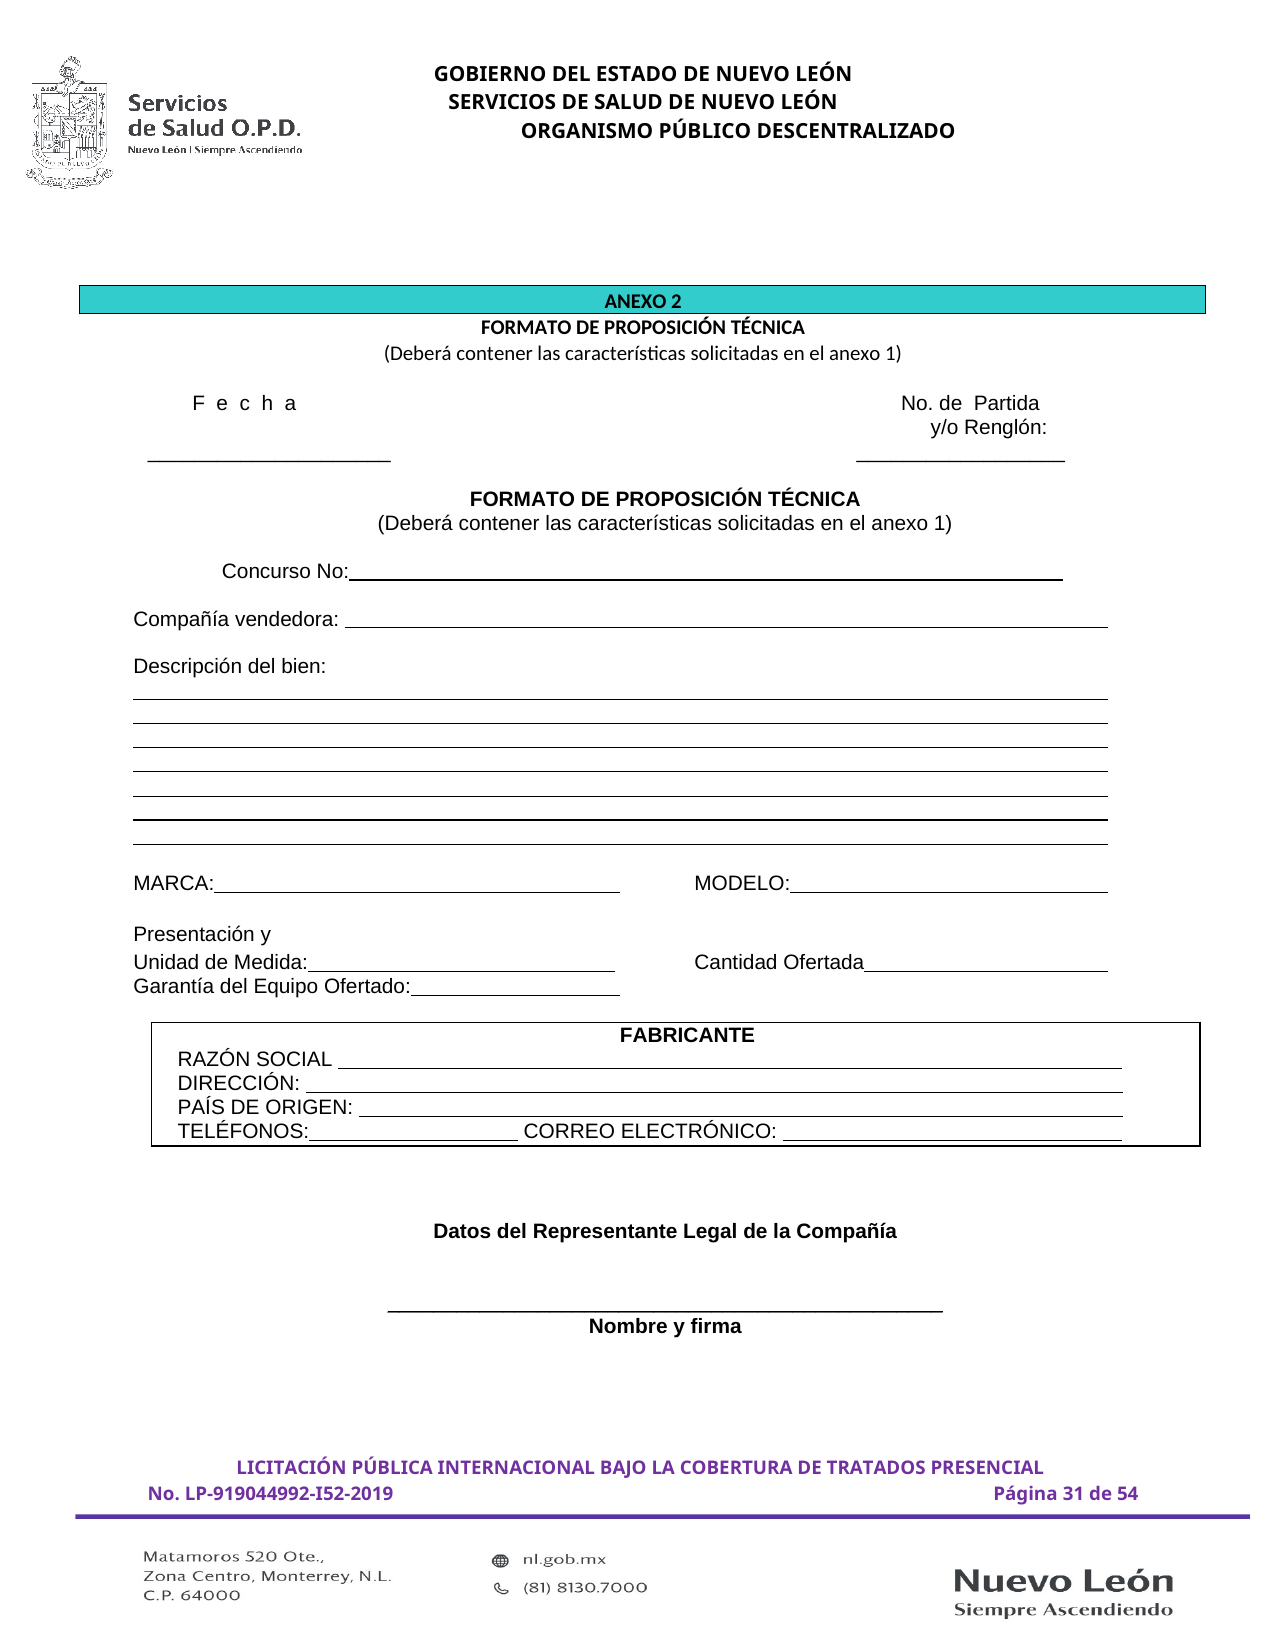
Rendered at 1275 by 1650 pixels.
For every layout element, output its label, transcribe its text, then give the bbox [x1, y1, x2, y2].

text Compañía vendedora: [133, 606, 1168, 630]
text y/o Renglón: [207, 415, 1197, 439]
text PAÍS DE ORIGEN: [152, 1093, 1199, 1117]
text ________________________________________________ [133, 1290, 1197, 1314]
text RAZÓN SOCIAL [152, 1046, 1199, 1069]
text Datos del Representante Legal de la Compañía [133, 1218, 1197, 1242]
text Presentación y [133, 922, 1182, 946]
text MARCA: MODELO: [133, 871, 1182, 895]
text (Deberá contener las características solicitadas en el anexo 1) [133, 511, 1197, 534]
text Unidad de Medida: Cantidad Ofertada [133, 950, 1182, 974]
text Garantía del Equipo Ofertado: [133, 974, 1182, 998]
text FORMATO DE PROPOSICIÓN TÉCNICA [89, 314, 1197, 340]
text Concurso No: [222, 558, 1168, 582]
text _____________________ __________________ [148, 439, 1197, 463]
text Descripción del bien: [133, 654, 1182, 678]
text F e c h a No. de Partida [192, 391, 1197, 415]
text FABRICANTE [152, 1023, 1199, 1046]
text DIRECCIÓN: [152, 1069, 1199, 1093]
text ANEXO 2 [80, 286, 1205, 313]
text Nombre y firma [133, 1314, 1197, 1338]
text FORMATO DE PROPOSICIÓN TÉCNICA [133, 487, 1197, 511]
text (Deberá contener las características solicitadas en el anexo 1) [89, 340, 1197, 365]
picture [0, 0, 337, 245]
picture [70, 1509, 1251, 1626]
text TELÉFONOS: CORREO ELECTRÓNICO: [152, 1117, 1199, 1145]
